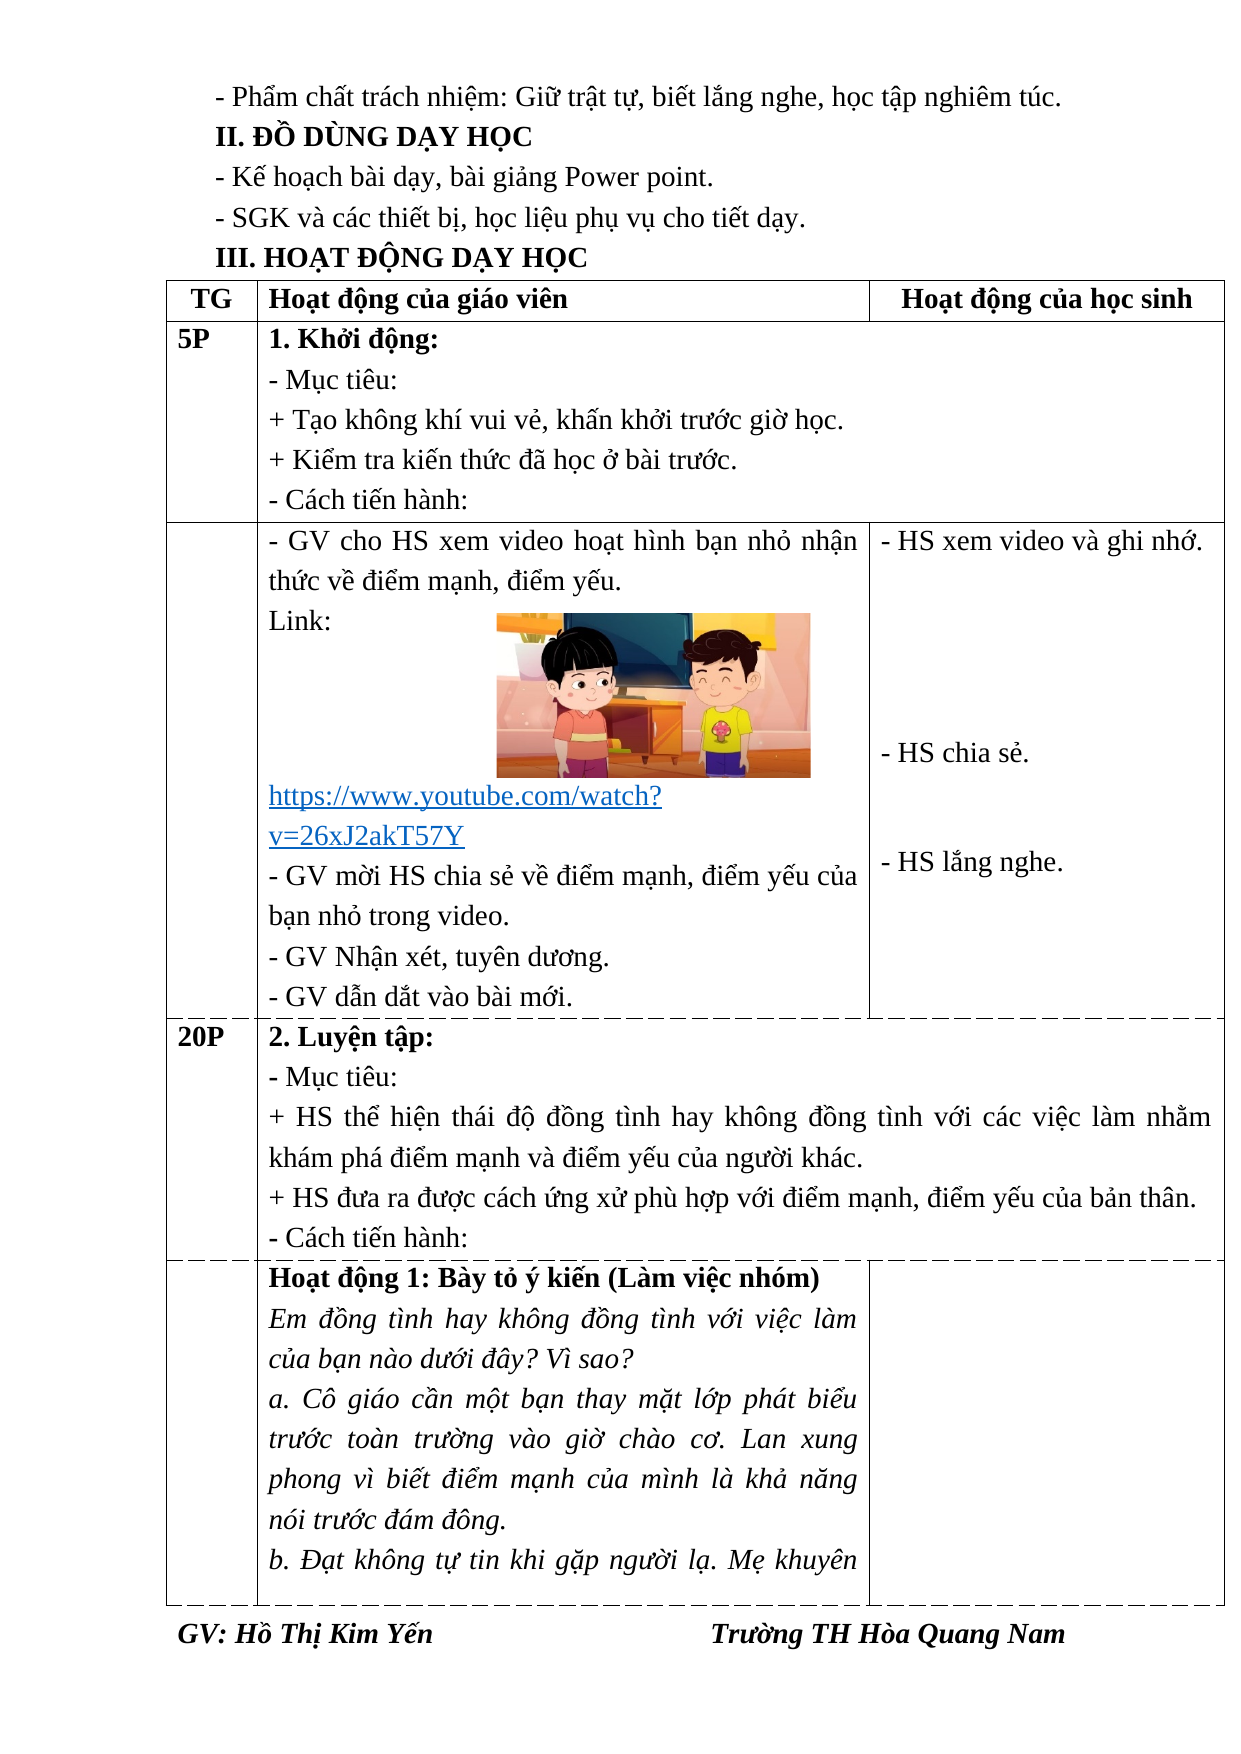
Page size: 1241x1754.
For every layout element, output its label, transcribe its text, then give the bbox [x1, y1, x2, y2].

table_cell [167, 1260, 257, 1605]
table_header TG [167, 281, 257, 321]
picture [496, 613, 811, 778]
text II. ĐỒ DÙNG DẠY HỌC [177, 119, 1134, 153]
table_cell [258, 1260, 869, 1605]
table_header Hoạt động của giáo viên [258, 281, 869, 321]
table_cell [870, 1260, 1224, 1605]
table_header Hoạt động của học sinh [870, 281, 1224, 321]
text - Kế hoạch bài dạy, bài giảng Power point. [177, 159, 1134, 193]
table_cell - GV cho HS xem video hoạt hình bạn nhỏ nhận thức về điểm mạnh, điểm yếu. Link: https://www.youtube.com/watch?v=26xJ2akT57Y - GV mời HS chia sẻ về điểm mạnh, điểm yếu của bạn nhỏ trong video. - GV Nhận xét, tuyên dương. - GV dẫn dắt vào bài mới. [258, 523, 869, 1018]
text - SGK và các thiết bị, học liệu phụ vụ cho tiết dạy. [177, 200, 1134, 233]
table_cell 1. Khởi động: - Mục tiêu: + Tạo không khí vui vẻ, khấn khởi trước giờ học. + Kiểm tra kiến thức đã học ở bài trước. - Cách tiến hành: [258, 322, 1224, 522]
table_cell - HS xem video và ghi nhớ. - HS chia sẻ. - HS lắng nghe. [870, 523, 1224, 1018]
table_cell 2. Luyện tập: - Mục tiêu: + HS thể hiện thái độ đồng tình hay không đồng tình với các việc làm nhằm khám phá điểm mạnh và điểm yếu của người khác. + HS đưa ra được cách ứng xử phù hợp với điểm mạnh, điểm yếu của bản thân. - Cách tiến hành: [258, 1018, 1224, 1259]
table_cell 20P [167, 1018, 257, 1259]
table_cell 5P [167, 322, 257, 522]
table_cell [167, 523, 257, 1018]
text III. HOẠT ĐỘNG DẠY HỌC [177, 240, 1134, 273]
text - Phẩm chất trách nhiệm: Giữ trật tự, biết lắng nghe, học tập nghiêm túc. [177, 79, 1134, 113]
